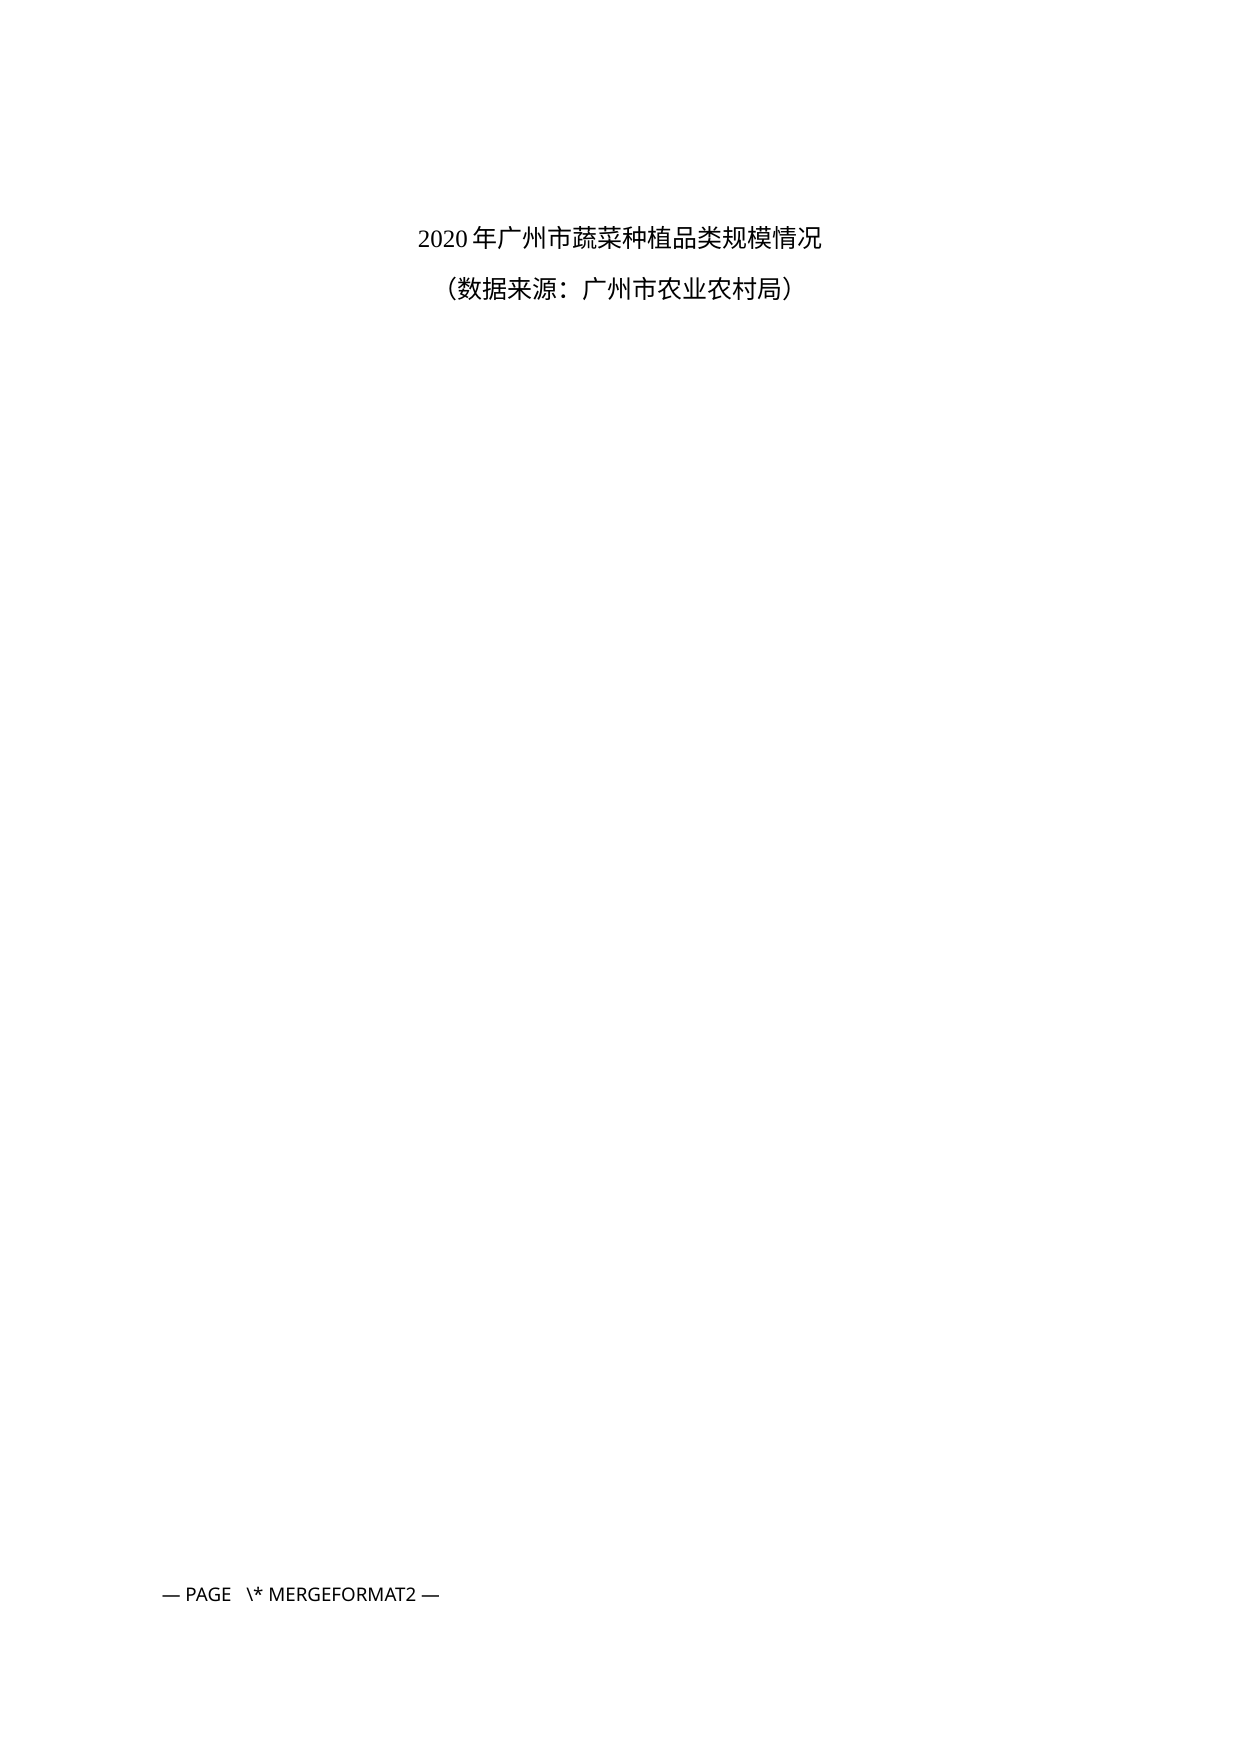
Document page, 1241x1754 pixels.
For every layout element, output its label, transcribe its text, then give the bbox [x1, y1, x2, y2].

text 2020年广州市蔬菜种植品类规模情况 [151, 218, 1089, 255]
text （数据来源：广州市农业农村局） [151, 269, 1089, 306]
